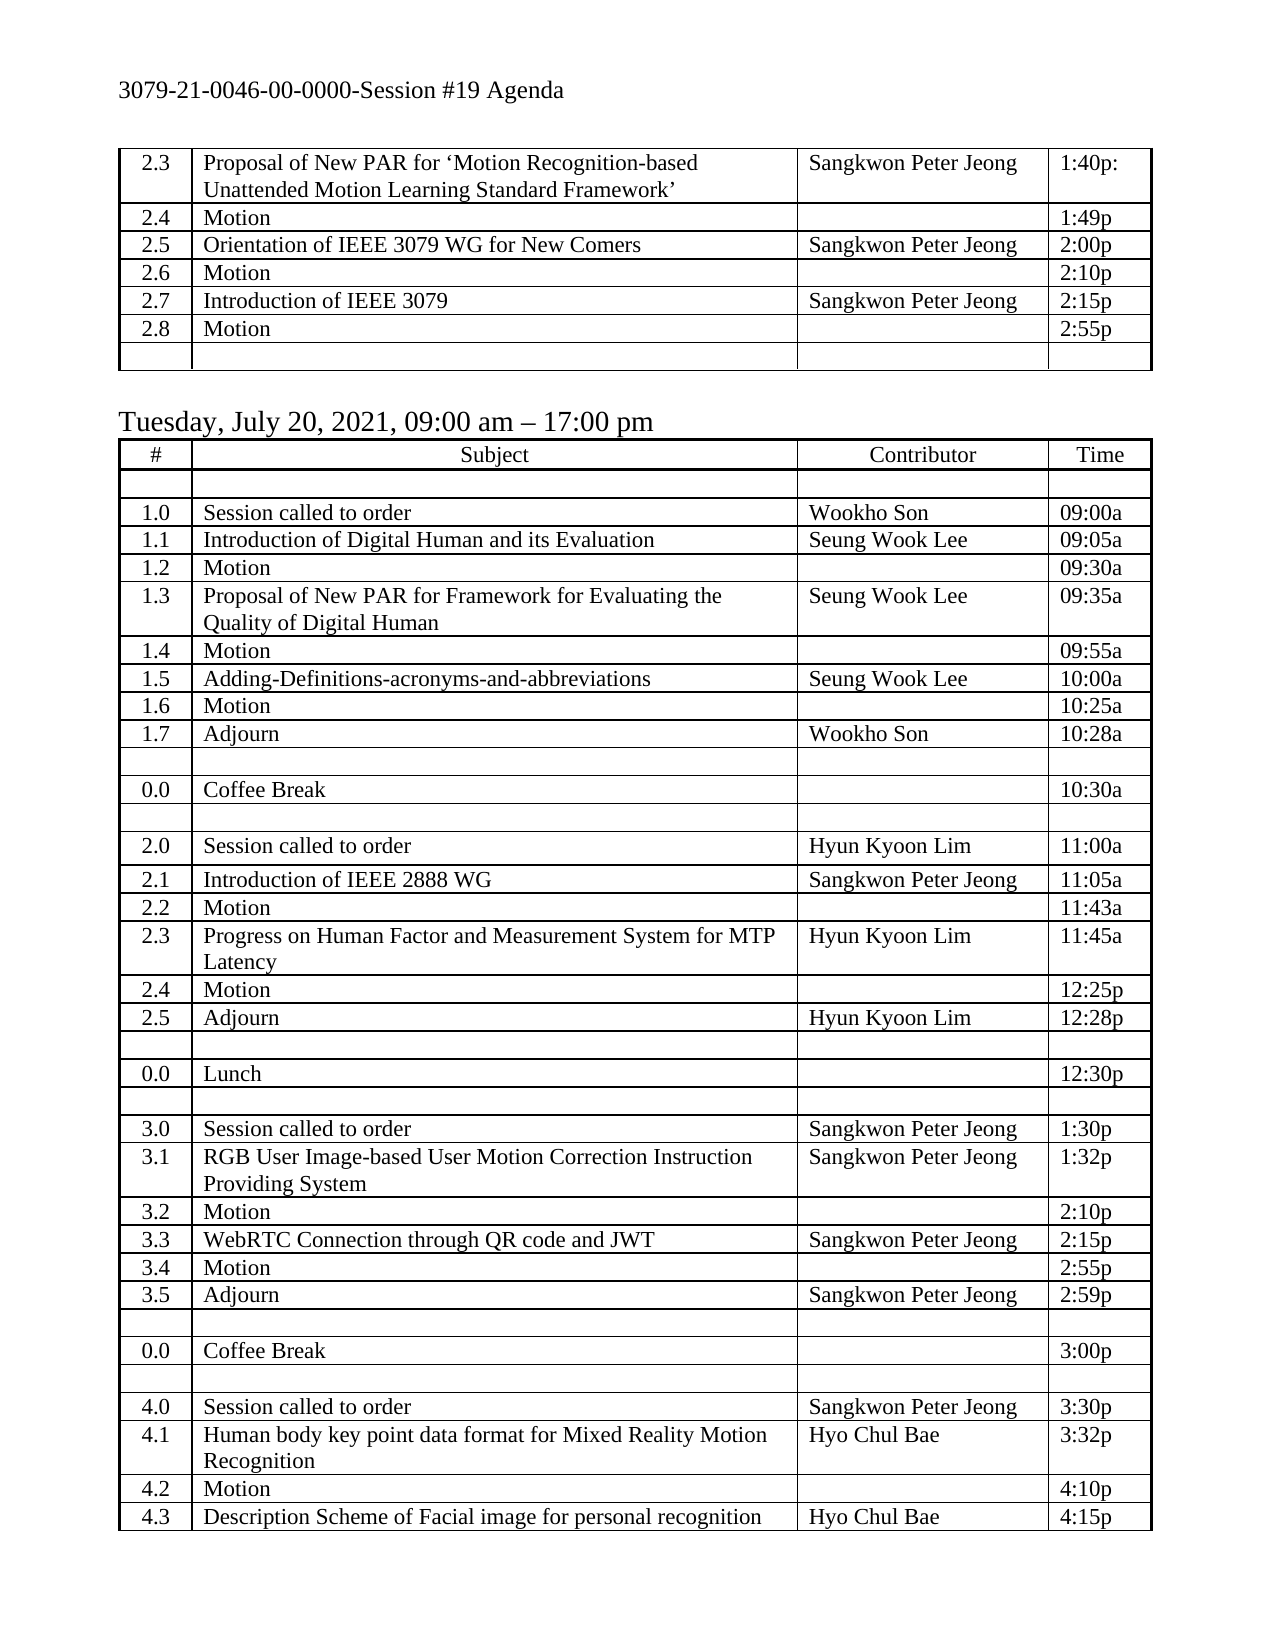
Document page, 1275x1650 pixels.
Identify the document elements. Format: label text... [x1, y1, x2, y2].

table_cell 4:10p [1049, 1475, 1150, 1502]
table_cell 1.4 [121, 637, 191, 663]
table_cell 1.5 [121, 665, 191, 691]
table_cell Motion [193, 204, 797, 230]
table_cell [193, 1365, 797, 1392]
table_cell Sangkwon Peter Jeong [798, 1226, 1048, 1252]
table_cell 2.4 [121, 204, 191, 230]
table_cell Hyo Chul Bae [798, 1421, 1048, 1474]
table_cell Motion [193, 260, 797, 286]
table_cell [798, 260, 1048, 286]
table_cell [1049, 343, 1150, 369]
table_cell Sangkwon Peter Jeong [798, 1143, 1048, 1196]
table_cell [798, 1088, 1048, 1114]
table_cell Motion [193, 637, 797, 663]
table_cell 4.3 [121, 1503, 191, 1529]
table_cell [193, 1088, 797, 1114]
table_header # [121, 441, 191, 468]
table_cell Motion [193, 894, 797, 920]
table_cell [798, 1254, 1048, 1280]
table_cell Adjourn [193, 1282, 797, 1308]
table_cell Session called to order [193, 499, 797, 525]
table_cell 1.2 [121, 555, 191, 581]
table_cell [193, 471, 797, 497]
table_cell 3:00p [1049, 1337, 1150, 1364]
table_cell Motion [193, 1254, 797, 1280]
table_cell 09:35a [1049, 582, 1150, 635]
table_cell [121, 804, 191, 831]
table_cell 11:43a [1049, 894, 1150, 920]
table_cell Sangkwon Peter Jeong [798, 287, 1048, 314]
table_cell [121, 1032, 191, 1058]
table_cell Hyo Chul Bae [798, 1503, 1048, 1529]
table_cell 09:55a [1049, 637, 1150, 663]
table_cell RGB User Image-based User Motion Correction Instruction Providing System [193, 1143, 797, 1196]
table_cell 12:30p [1049, 1060, 1150, 1086]
table_cell 2.5 [121, 232, 191, 258]
table_cell Motion [193, 976, 797, 1002]
table_cell [798, 776, 1048, 803]
table_cell 1.1 [121, 527, 191, 553]
table_cell Introduction of Digital Human and its Evaluation [193, 527, 797, 553]
table_cell 1.7 [121, 721, 191, 747]
table_cell 0.0 [121, 1337, 191, 1364]
table_cell 11:45a [1049, 922, 1150, 974]
table_cell [193, 1310, 797, 1336]
table_cell 2.3 [121, 149, 191, 202]
table_cell 10:00a [1049, 665, 1150, 691]
table_cell [121, 343, 191, 369]
table_cell 3.2 [121, 1198, 191, 1224]
table_cell Sangkwon Peter Jeong [798, 1393, 1048, 1419]
table_cell 1:40p: [1049, 149, 1150, 202]
table_cell 11:00a [1049, 832, 1150, 864]
table_cell 2.1 [121, 866, 191, 892]
table_cell [193, 804, 797, 831]
table_cell 3.3 [121, 1226, 191, 1252]
table_cell 4.1 [121, 1421, 191, 1474]
table_header Subject [193, 441, 797, 468]
table_cell Seung Wook Lee [798, 527, 1048, 553]
table_cell [798, 804, 1048, 831]
table_cell [121, 1310, 191, 1336]
text Tuesday, July 20, 2021, 09:00 am – 17:00 pm [118, 404, 1157, 438]
table_cell Sangkwon Peter Jeong [798, 1282, 1048, 1308]
table_cell [1049, 804, 1150, 831]
table_cell 12:28p [1049, 1004, 1150, 1030]
table_cell 2.5 [121, 1004, 191, 1030]
table_cell 1:49p [1049, 204, 1150, 230]
table_cell [798, 1475, 1048, 1502]
table_cell Session called to order [193, 832, 797, 864]
table_cell Coffee Break [193, 1337, 797, 1364]
table_cell Human body key point data format for Mixed Reality Motion Recognition [193, 1421, 797, 1474]
table_cell [121, 1088, 191, 1114]
table_cell [121, 471, 191, 497]
table_cell 3.5 [121, 1282, 191, 1308]
table_cell Adding-Definitions-acronyms-and-abbreviations [193, 665, 797, 691]
table_cell [798, 637, 1048, 663]
table_cell [1049, 471, 1150, 497]
table_cell Adjourn [193, 721, 797, 747]
table_cell 2.6 [121, 260, 191, 286]
table_cell [798, 748, 1048, 775]
table_cell Motion [193, 1475, 797, 1502]
table_cell 2:15p [1049, 1226, 1150, 1252]
table_cell 09:30a [1049, 555, 1150, 581]
table_cell Hyun Kyoon Lim [798, 922, 1048, 974]
table_cell Sangkwon Peter Jeong [798, 149, 1048, 202]
table_cell [798, 555, 1048, 581]
table_cell Hyun Kyoon Lim [798, 832, 1048, 864]
table_cell [798, 976, 1048, 1002]
table_cell [798, 1310, 1048, 1336]
table_cell [798, 1032, 1048, 1058]
table_cell [1049, 1032, 1150, 1058]
table_cell 10:28a [1049, 721, 1150, 747]
table_cell Sangkwon Peter Jeong [798, 1116, 1048, 1142]
table_cell 1:30p [1049, 1116, 1150, 1142]
table_cell [798, 1198, 1048, 1224]
table_cell WebRTC Connection through QR code and JWT [193, 1226, 797, 1252]
table_cell [121, 748, 191, 775]
table_header Contributor [798, 441, 1048, 468]
table_cell Proposal of New PAR for ‘Motion Recognition-based Unattended Motion Learning Standard Framework’ [193, 149, 797, 202]
table_cell 4.0 [121, 1393, 191, 1419]
table_cell 3.4 [121, 1254, 191, 1280]
table_cell Motion [193, 555, 797, 581]
table_cell 2.0 [121, 832, 191, 864]
table_cell [1049, 1088, 1150, 1114]
table_cell Coffee Break [193, 776, 797, 803]
table_cell 2.8 [121, 315, 191, 342]
table_cell 1.3 [121, 582, 191, 635]
table_cell 2:55p [1049, 315, 1150, 342]
table_cell 1:32p [1049, 1143, 1150, 1196]
table_cell 3:32p [1049, 1421, 1150, 1474]
table_cell Sangkwon Peter Jeong [798, 866, 1048, 892]
table_cell 3:30p [1049, 1393, 1150, 1419]
table_cell 10:25a [1049, 693, 1150, 719]
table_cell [193, 1503, 797, 1529]
table_cell 10:30a [1049, 776, 1150, 803]
table_cell Adjourn [193, 1004, 797, 1030]
table_cell Progress on Human Factor and Measurement System for MTP Latency [193, 922, 797, 974]
table_cell Seung Wook Lee [798, 665, 1048, 691]
table_cell [798, 315, 1048, 342]
table_cell 2:15p [1049, 287, 1150, 314]
table_cell [193, 748, 797, 775]
table_cell [1049, 748, 1150, 775]
table_cell [798, 1337, 1048, 1364]
table_header Time [1049, 441, 1150, 468]
table_cell 11:05a [1049, 866, 1150, 892]
table_cell 12:25p [1049, 976, 1150, 1002]
table_cell Introduction of IEEE 2888 WG [193, 866, 797, 892]
table_cell Lunch [193, 1060, 797, 1086]
table_cell Wookho Son [798, 499, 1048, 525]
table_cell 3.0 [121, 1116, 191, 1142]
table_cell [798, 1365, 1048, 1392]
table_cell 2.3 [121, 922, 191, 974]
table_cell [798, 471, 1048, 497]
table_cell 2.2 [121, 894, 191, 920]
table_cell 2:10p [1049, 1198, 1150, 1224]
table_cell Motion [193, 315, 797, 342]
table_cell 1.6 [121, 693, 191, 719]
table_cell 3.1 [121, 1143, 191, 1196]
table_cell 0.0 [121, 776, 191, 803]
table_cell 09:00a [1049, 499, 1150, 525]
table_cell 2:00p [1049, 232, 1150, 258]
table_cell [798, 1060, 1048, 1086]
table_cell [798, 894, 1048, 920]
table_cell [798, 343, 1048, 369]
table_cell [1049, 1310, 1150, 1336]
table_cell Introduction of IEEE 3079 [193, 287, 797, 314]
table_cell 2.7 [121, 287, 191, 314]
table_cell [1049, 1365, 1150, 1392]
table_cell Motion [193, 1198, 797, 1224]
table_cell 09:05a [1049, 527, 1150, 553]
table_cell 2.4 [121, 976, 191, 1002]
table_cell 4:15p [1049, 1503, 1150, 1529]
table_cell Session called to order [193, 1116, 797, 1142]
table_cell Motion [193, 693, 797, 719]
table_cell [193, 1032, 797, 1058]
table_cell [193, 343, 797, 369]
table_cell Hyun Kyoon Lim [798, 1004, 1048, 1030]
table_cell [798, 204, 1048, 230]
table_cell Proposal of New PAR for Framework for Evaluating the Quality of Digital Human [193, 582, 797, 635]
table_cell Seung Wook Lee [798, 582, 1048, 635]
table_cell Orientation of IEEE 3079 WG for New Comers [193, 232, 797, 258]
table_cell 2:10p [1049, 260, 1150, 286]
table_cell Wookho Son [798, 721, 1048, 747]
table_cell Sangkwon Peter Jeong [798, 232, 1048, 258]
table_cell 2:55p [1049, 1254, 1150, 1280]
table_cell 1.0 [121, 499, 191, 525]
table_cell 4.2 [121, 1475, 191, 1502]
table_cell 2:59p [1049, 1282, 1150, 1308]
table_cell [798, 693, 1048, 719]
table_cell Session called to order [193, 1393, 797, 1419]
table_cell [121, 1365, 191, 1392]
table_cell 0.0 [121, 1060, 191, 1086]
